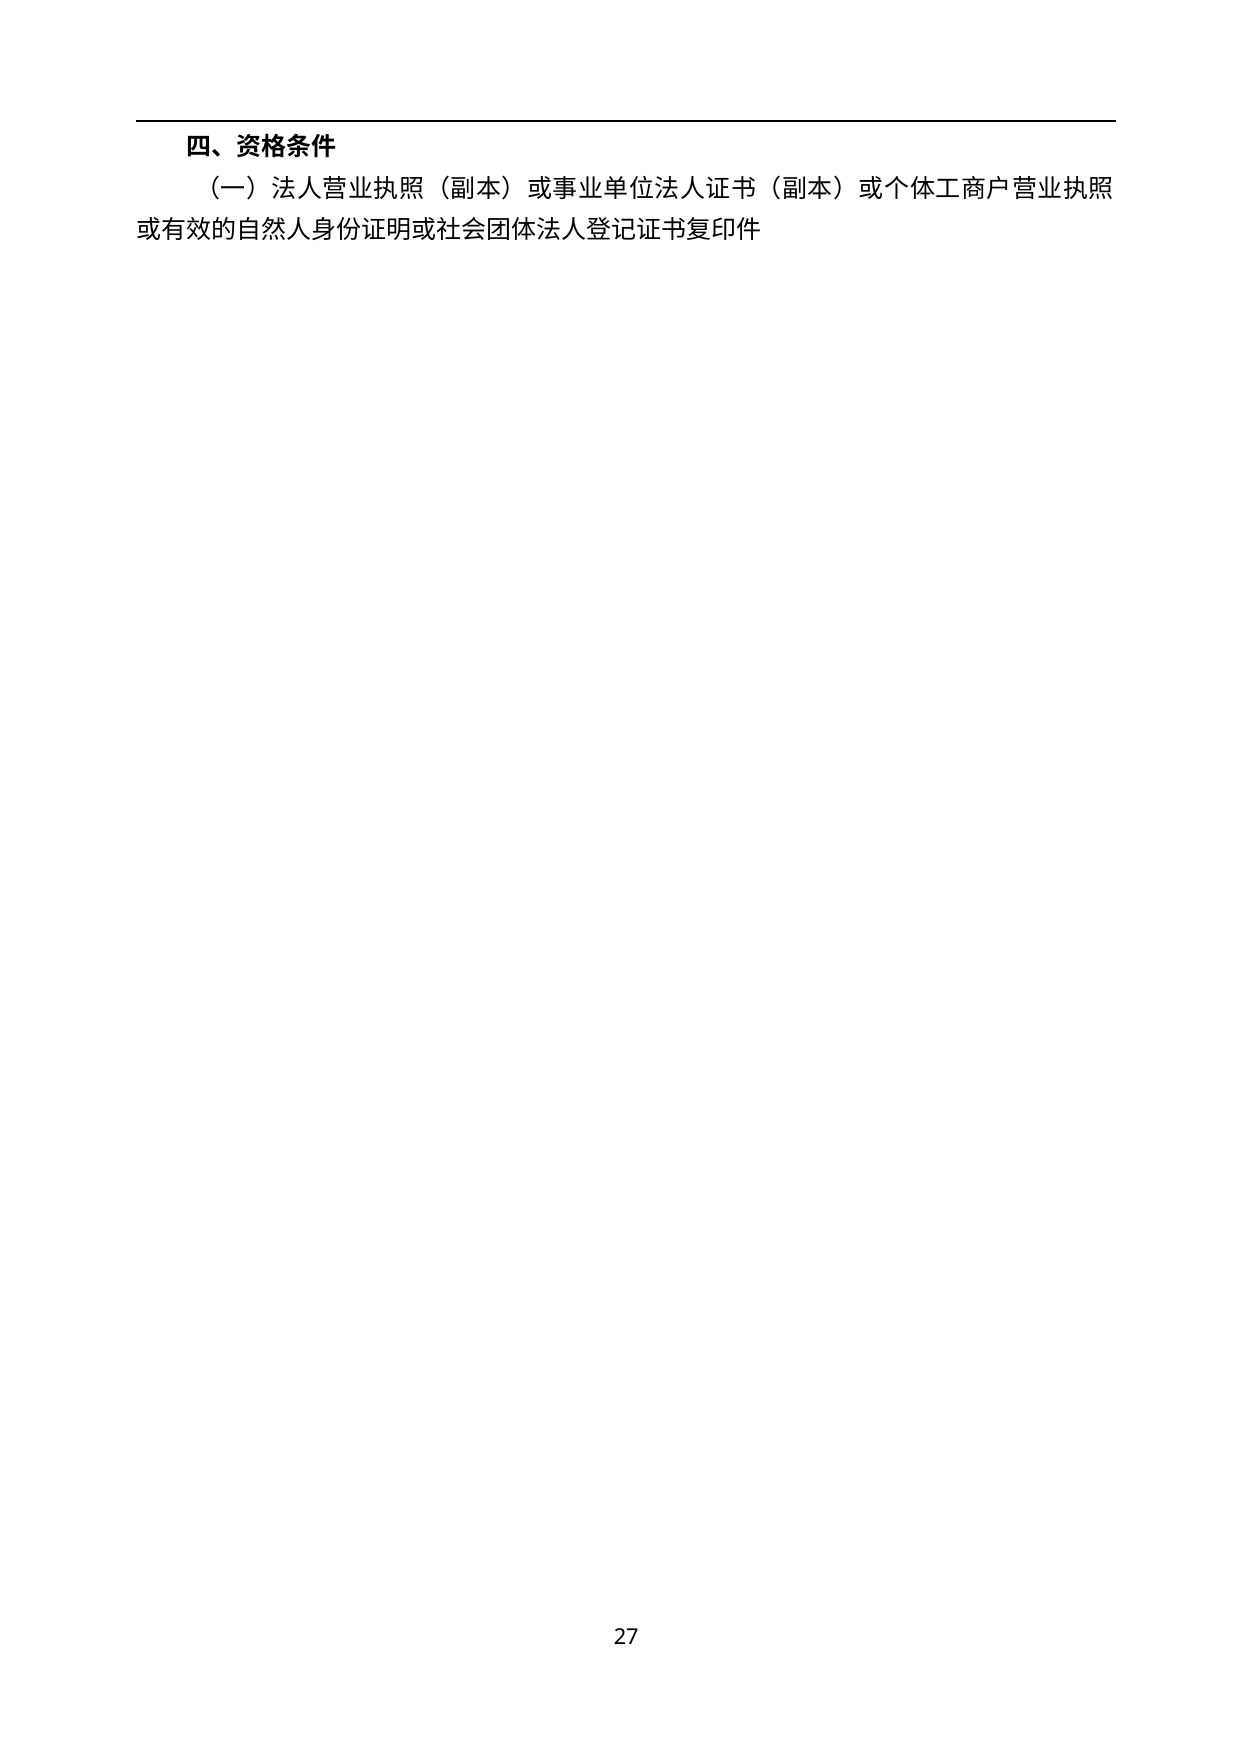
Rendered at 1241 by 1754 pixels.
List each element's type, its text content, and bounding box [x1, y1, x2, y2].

subtitle 四、资格条件 [136, 122, 1116, 164]
text （一）法人营业执照（副本）或事业单位法人证书（副本）或个体工商户营业执照或有效的自然人身份证明或社会团体法人登记证书复印件 [136, 164, 1116, 247]
